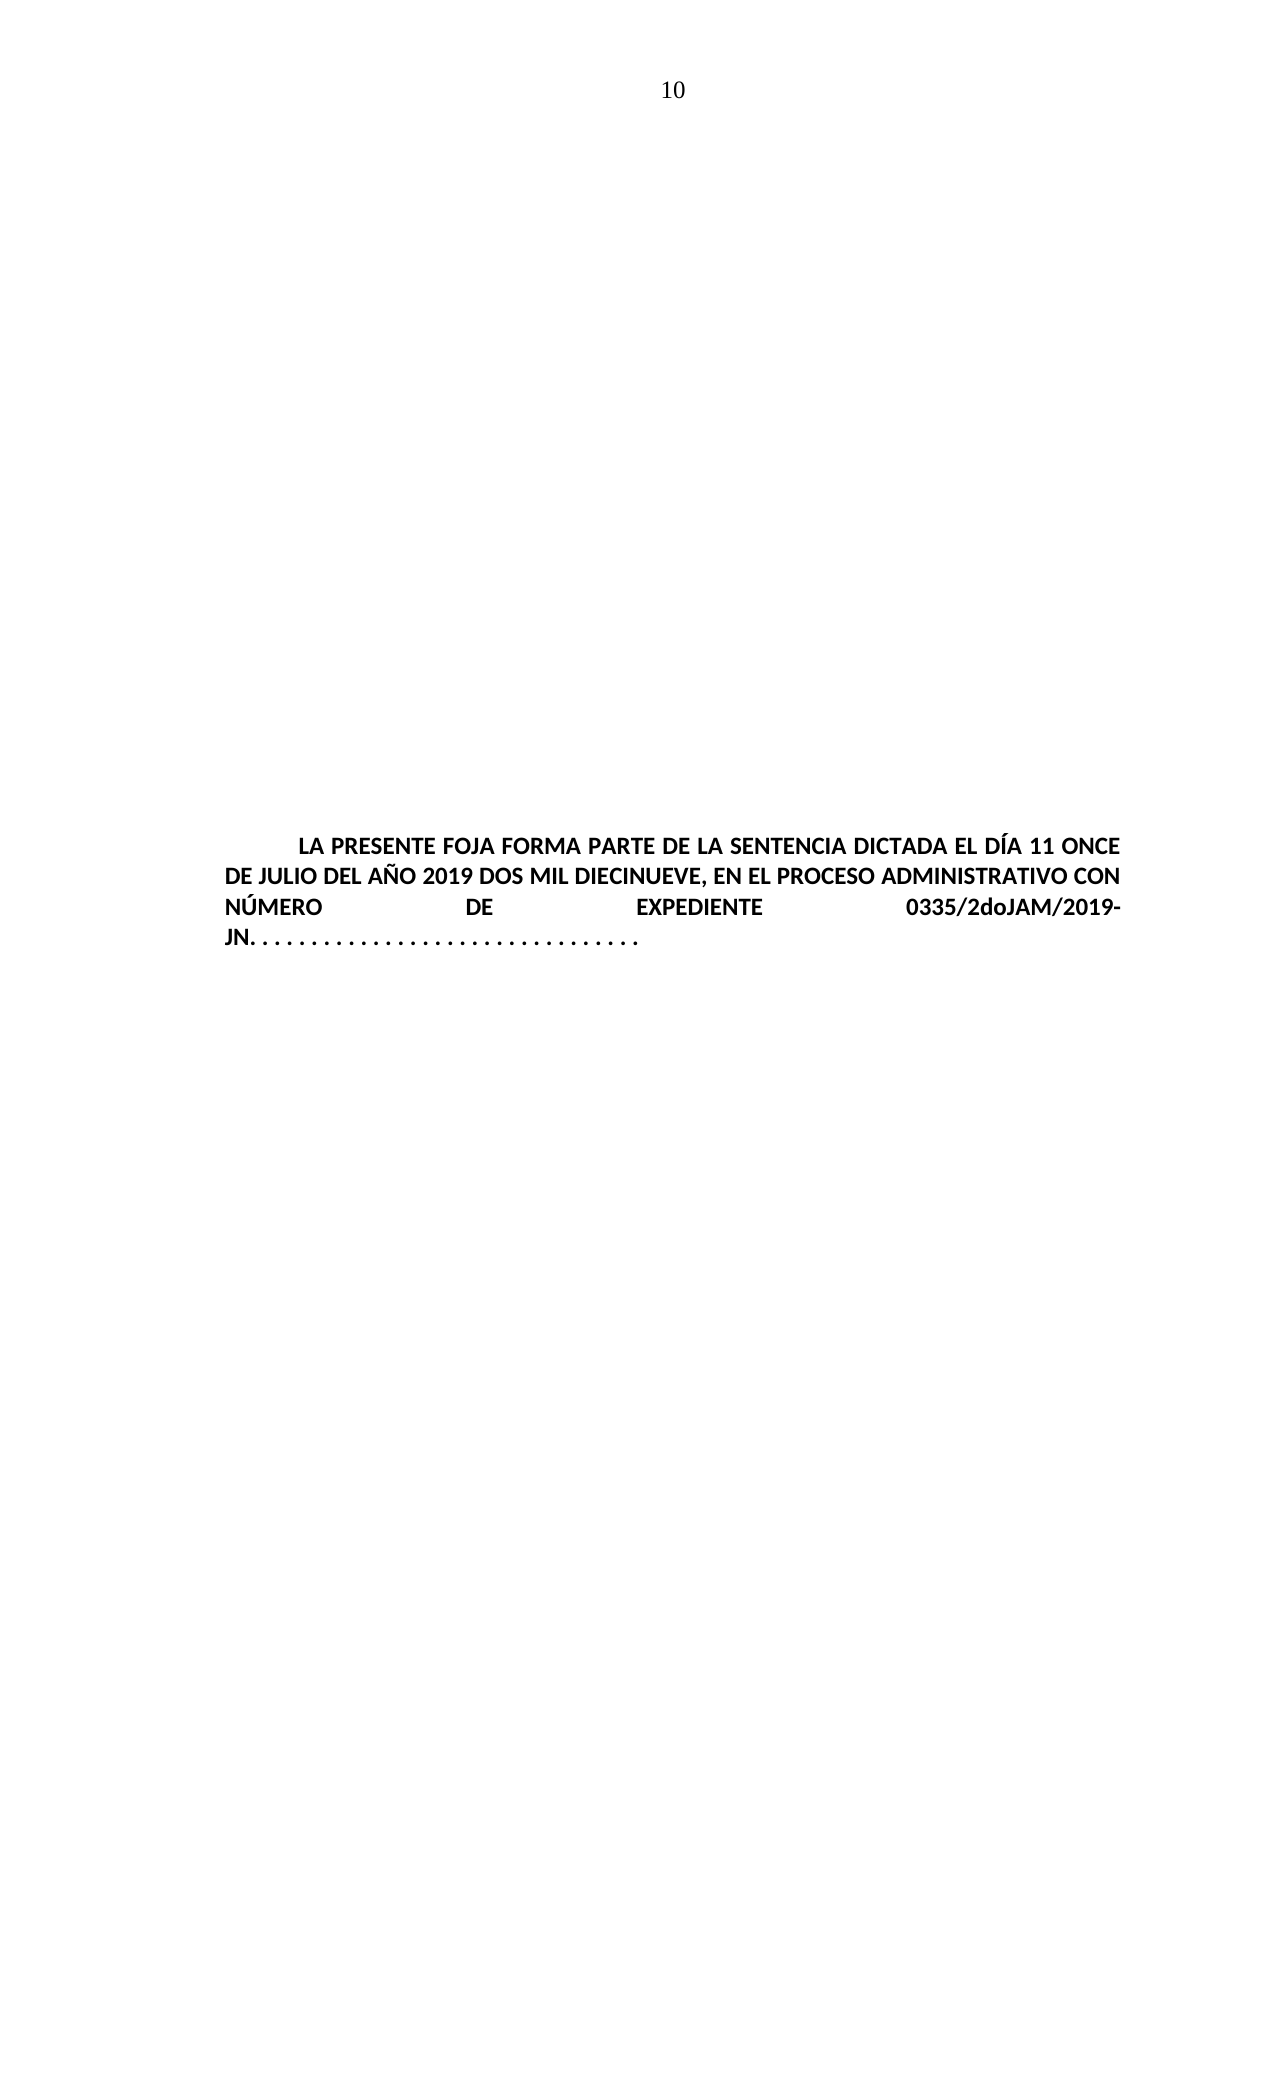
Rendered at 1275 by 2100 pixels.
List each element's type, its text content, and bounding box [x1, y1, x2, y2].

text LA PRESENTE FOJA FORMA PARTE DE LA SENTENCIA DICTADA EL DÍA 11 ONCE DE JULIO DEL AÑO 2019 DOS MIL DIECINUEVE, EN EL PROCESO ADMINISTRATIVO CON NÚMERO DE EXPEDIENTE 0335/2doJAM/2019-JN. . . . . . . . . . . . . . . . . . . . . . . . . . . . . . . . [224, 830, 1121, 952]
